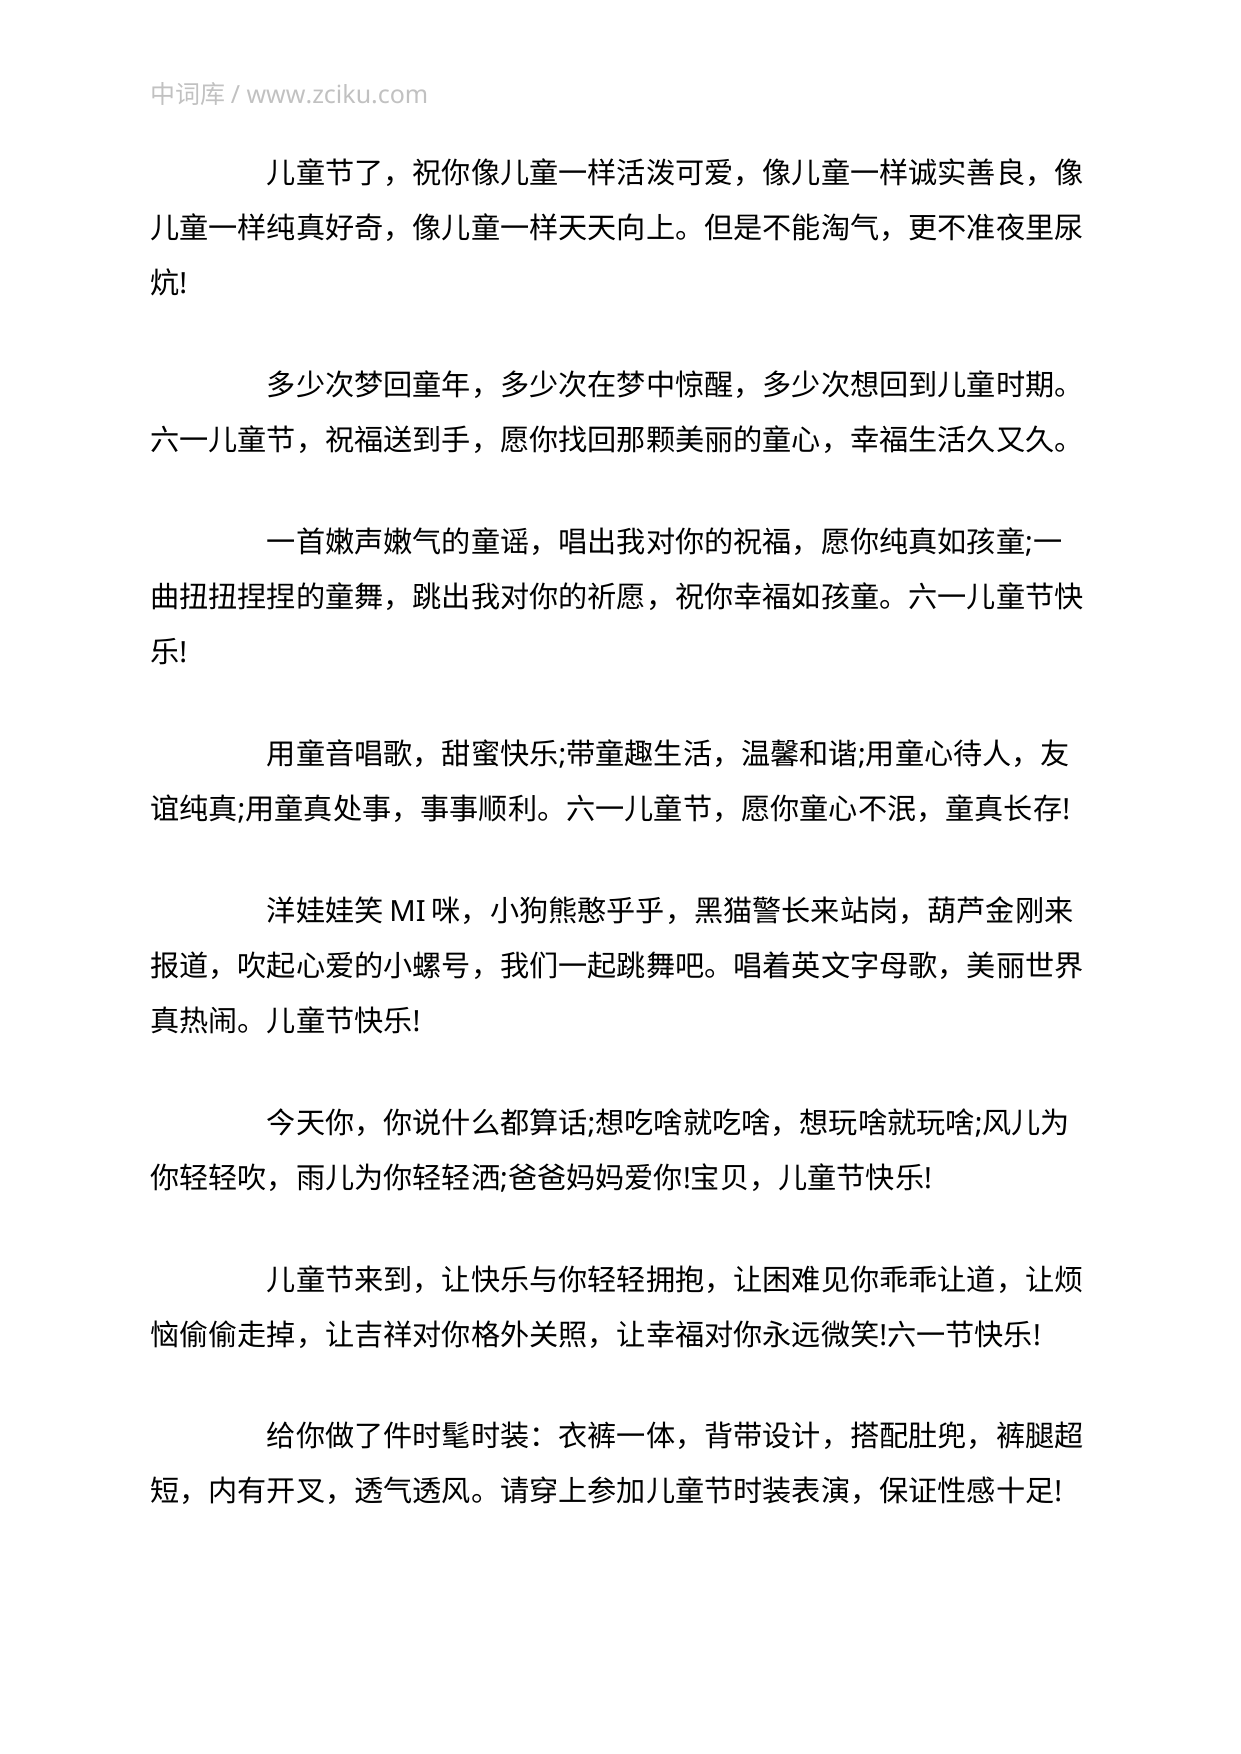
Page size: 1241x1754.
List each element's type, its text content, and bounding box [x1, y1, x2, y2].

text 一首嫩声嫩气的童谣，唱出我对你的祝福，愿你纯真如孩童;一曲扭扭捏捏的童舞，跳出我对你的祈愿，祝你幸福如孩童。六一儿童节快乐! [150, 518, 1090, 671]
text 儿童节了，祝你像儿童一样活泼可爱，像儿童一样诚实善良，像儿童一样纯真好奇，像儿童一样天天向上。但是不能淘气，更不准夜里尿炕! [150, 150, 1090, 302]
text 今天你，你说什么都算话;想吃啥就吃啥，想玩啥就玩啥;风儿为你轻轻吹，雨儿为你轻轻洒;爸爸妈妈爱你!宝贝，儿童节快乐! [150, 1099, 1090, 1197]
text 多少次梦回童年，多少次在梦中惊醒，多少次想回到儿童时期。六一儿童节，祝福送到手，愿你找回那颗美丽的童心，幸福生活久又久。 [150, 362, 1090, 459]
text 儿童节来到，让快乐与你轻轻拥抱，让困难见你乖乖让道，让烦恼偷偷走掉，让吉祥对你格外关照，让幸福对你永远微笑!六一节快乐! [150, 1256, 1090, 1353]
text 洋娃娃笑MI咪，小狗熊憨乎乎，黑猫警长来站岗，葫芦金刚来报道，吹起心爱的小螺号，我们一起跳舞吧。唱着英文字母歌，美丽世界真热闹。儿童节快乐! [150, 887, 1090, 1039]
text 用童音唱歌，甜蜜快乐;带童趣生活，温馨和谐;用童心待人，友谊纯真;用童真处事，事事顺利。六一儿童节，愿你童心不泯，童真长存! [150, 730, 1090, 828]
text 给你做了件时髦时装：衣裤一体，背带设计，搭配肚兜，裤腿超短，内有开叉，透气透风。请穿上参加儿童节时装表演，保证性感十足! [150, 1413, 1090, 1510]
